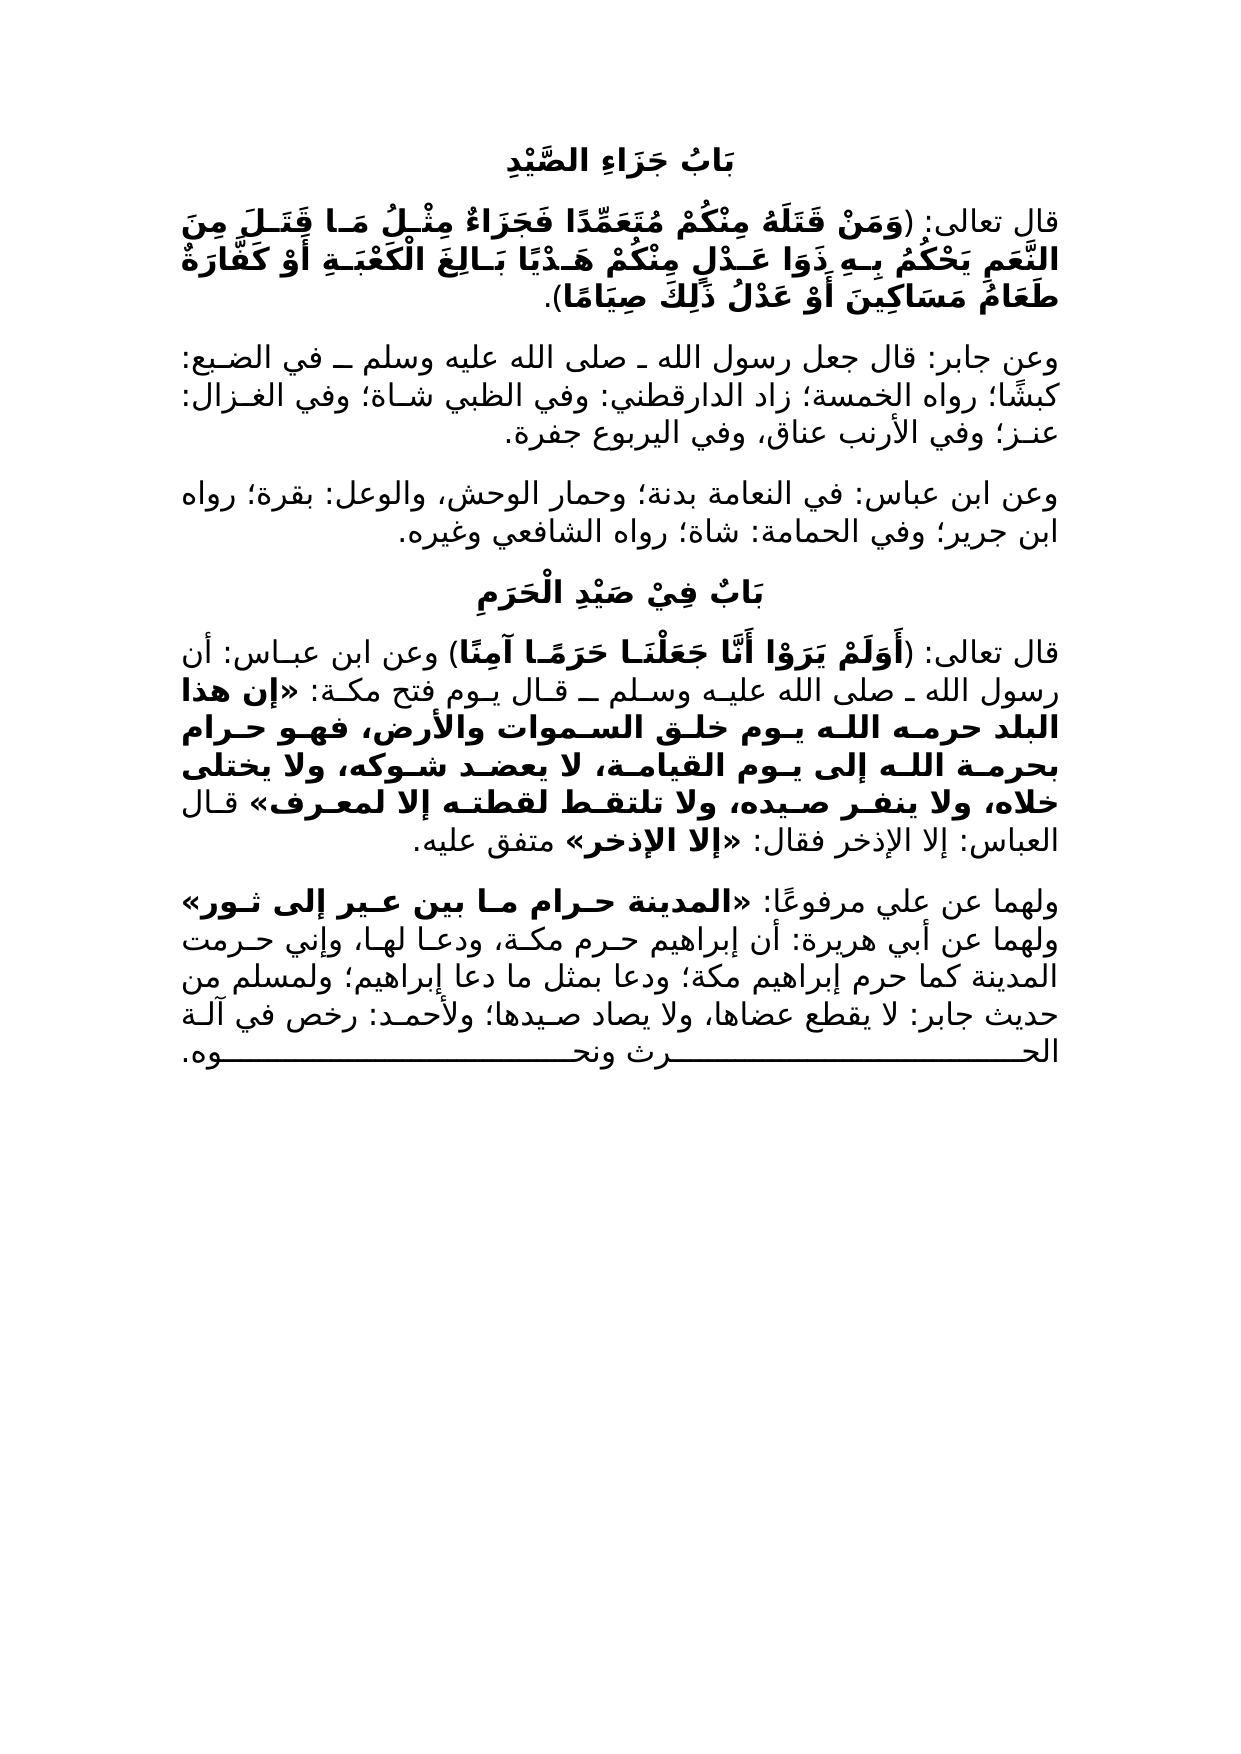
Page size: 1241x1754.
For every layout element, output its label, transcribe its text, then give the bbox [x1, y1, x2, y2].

text وعن ابن عباس: في النعامة بدنة؛ وحمار الوحش، والوعل: بقرة؛ رواه ابن جرير؛ وفي الحمامة: شاة؛ رواه الشافعي وغيره. [181, 474, 1059, 549]
text بَابٌ فِيْ صَيْدِ الْحَرَمِ [181, 573, 1059, 610]
text قال تعالى: ﴿أَوَلَمْ يَرَوْا أَنَّا جَعَلْنَا حَرَمًا آمِنًا﴾ وعن ابن عباس: أن رسول الله ـ صلى الله عليه وسلم ـ قال يوم فتح مكة: «إن هذا البلد حرمه الله يوم خلق السموات والأرض، فهو حرام بحرمة الله إلى يوم القيامة، لا يعضد شوكه، ولا يختلى خلاه، ولا ينفر صيده، ولا تلتقط لقطته إلا لمعرف» قال العباس: إلا الإذخر فقال: «إلا الإذخر» متفق عليه. [181, 634, 1059, 859]
text وعن جابر: قال جعل رسول الله ـ صلى الله عليه وسلم ـ في الضبع: كبشًا؛ رواه الخمسة؛ زاد الدارقطني: وفي الظبي شاة؛ وفي الغزال: عنـز؛ وفي الأرنب عناق، وفي اليربوع جفرة. [181, 338, 1059, 451]
text قال تعالى: ﴿وَمَنْ قَتَلَهُ مِنْكُمْ مُتَعَمِّدًا فَجَزَاءٌ مِثْلُ مَا قَتَلَ مِنَ النَّعَمِ يَحْكُمُ بِهِ ذَوَا عَدْلٍ مِنْكُمْ هَدْيًا بَالِغَ الْكَعْبَةِ أَوْ كَفَّارَةٌ طَعَامُ مَسَاكِينَ أَوْ عَدْلُ ذَلِكَ صِيَامًا﴾. [181, 202, 1059, 315]
text بَابُ جَزَاءِ الصَّيْدِ [181, 142, 1059, 179]
text ولهما عن علي مرفوعًا: «المدينة حرام ما بين عير إلى ثور» ولهما عن أبي هريرة: أن إبراهيم حرم مكة، ودعا لها، وإني حرمت المدينة كما حرم إبراهيم مكة؛ ودعا بمثل ما دعا إبراهيم؛ ولمسلم من حديث جابر: لا يقطع عضاها، ولا يصاد صيدها؛ ولأحمد: رخص في آلة الحرث ونحوه. [181, 882, 1059, 1107]
